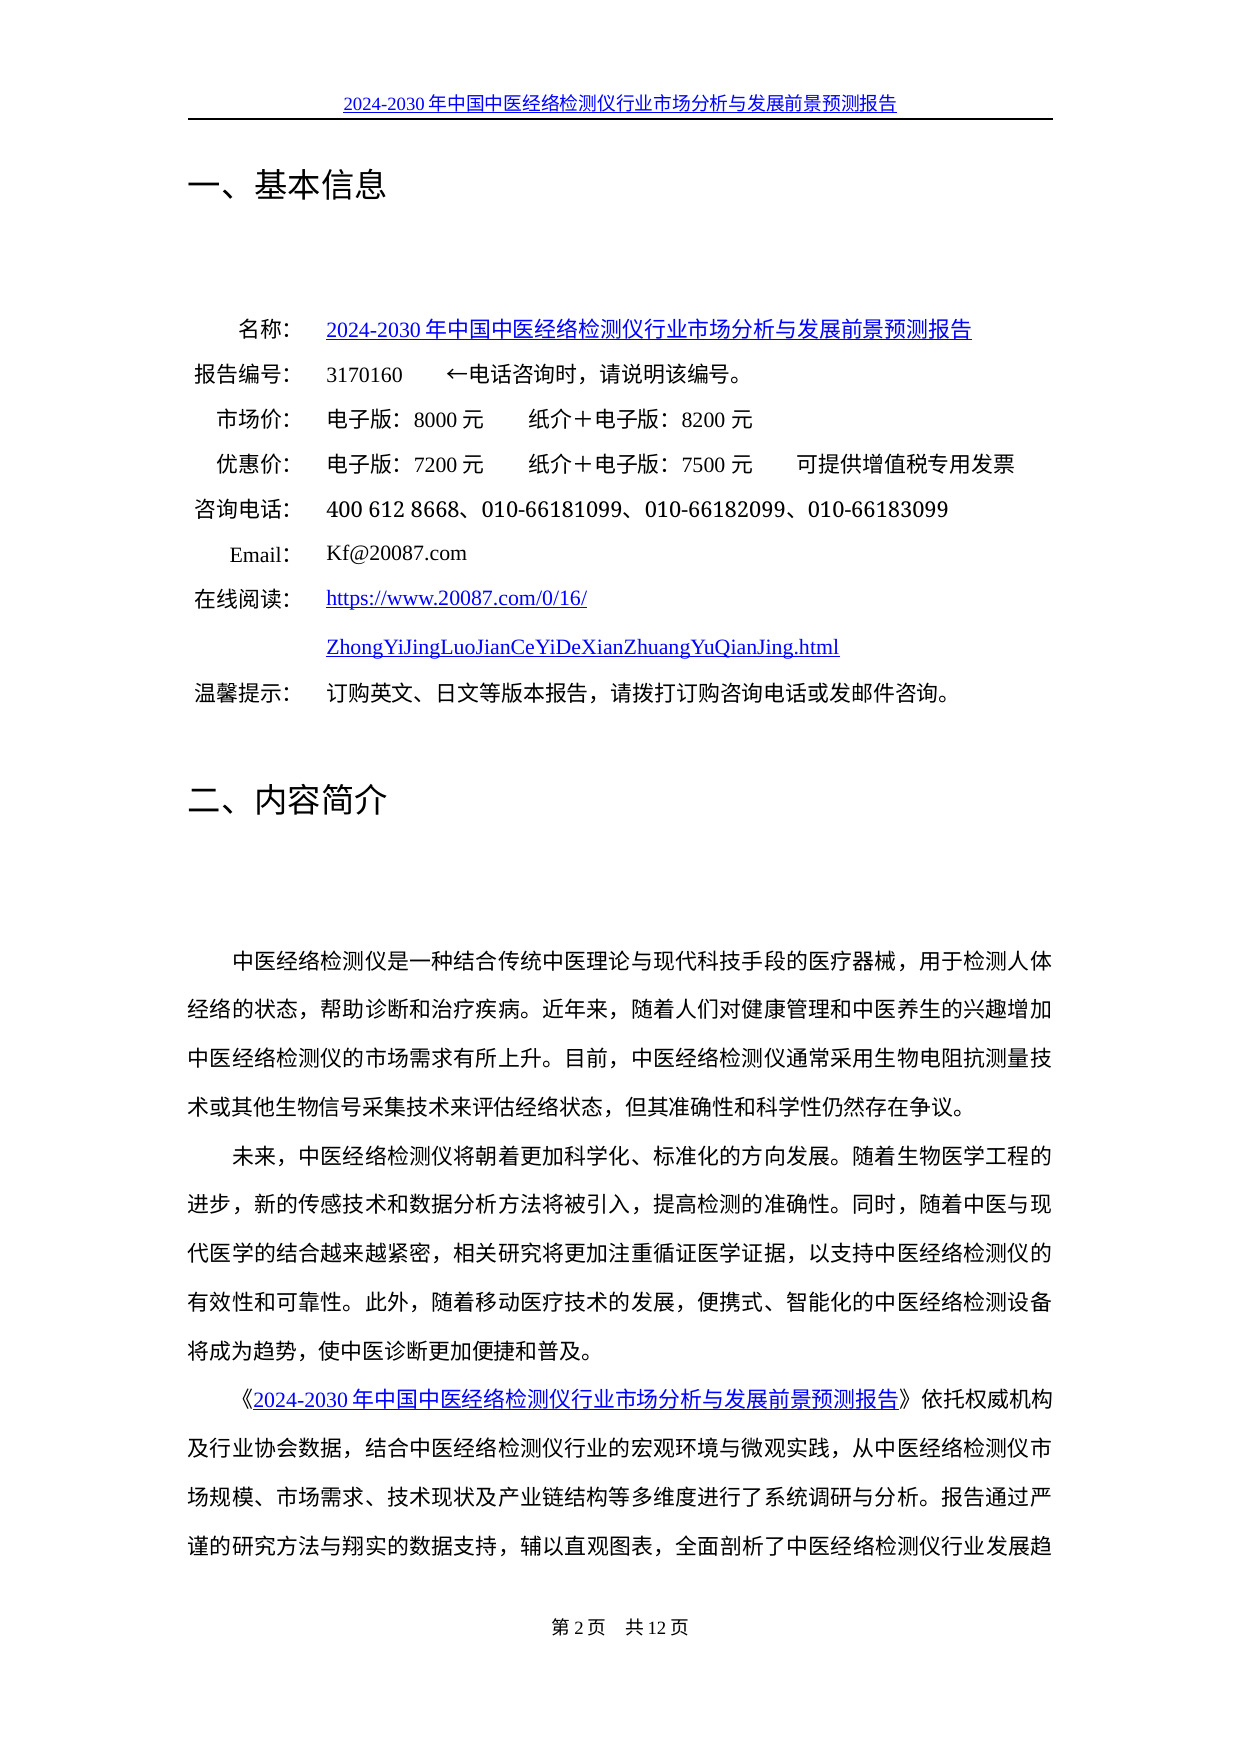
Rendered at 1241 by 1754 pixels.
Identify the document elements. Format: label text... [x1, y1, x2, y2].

table_cell 温馨提示： [167, 675, 315, 720]
table_cell Email： [167, 537, 315, 582]
table_cell 报告编号： [167, 357, 315, 402]
table_cell 在线阅读： [167, 582, 315, 675]
table_cell 咨询电话： [167, 492, 315, 537]
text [187, 943, 1053, 1561]
table_cell [315, 582, 1073, 675]
table_cell 电子版：8000 元 纸介＋电子版：8200 元 [315, 402, 1073, 447]
table_cell 3170160 ←电话咨询时，请说明该编号。 [315, 357, 1073, 402]
table_cell 电子版：7200 元 纸介＋电子版：7500 元 可提供增值税专用发票 [315, 447, 1073, 492]
table_header 2024-2030年中国中医经络检测仪行业市场分析与发展前景预测报告 [315, 312, 1073, 357]
table_header 名称： [167, 312, 315, 357]
table_cell Kf@20087.com [315, 537, 1073, 582]
table_cell 400 612 8668、010-66181099、010-66182099、010-66183099 [315, 492, 1073, 537]
table_cell 订购英文、日文等版本报告，请拨打订购咨询电话或发邮件咨询。 [315, 675, 1073, 720]
table_cell 市场价： [167, 402, 315, 447]
title 二、内容简介 [187, 766, 1053, 831]
title 一、基本信息 [187, 150, 1053, 215]
table_cell 优惠价： [167, 447, 315, 492]
